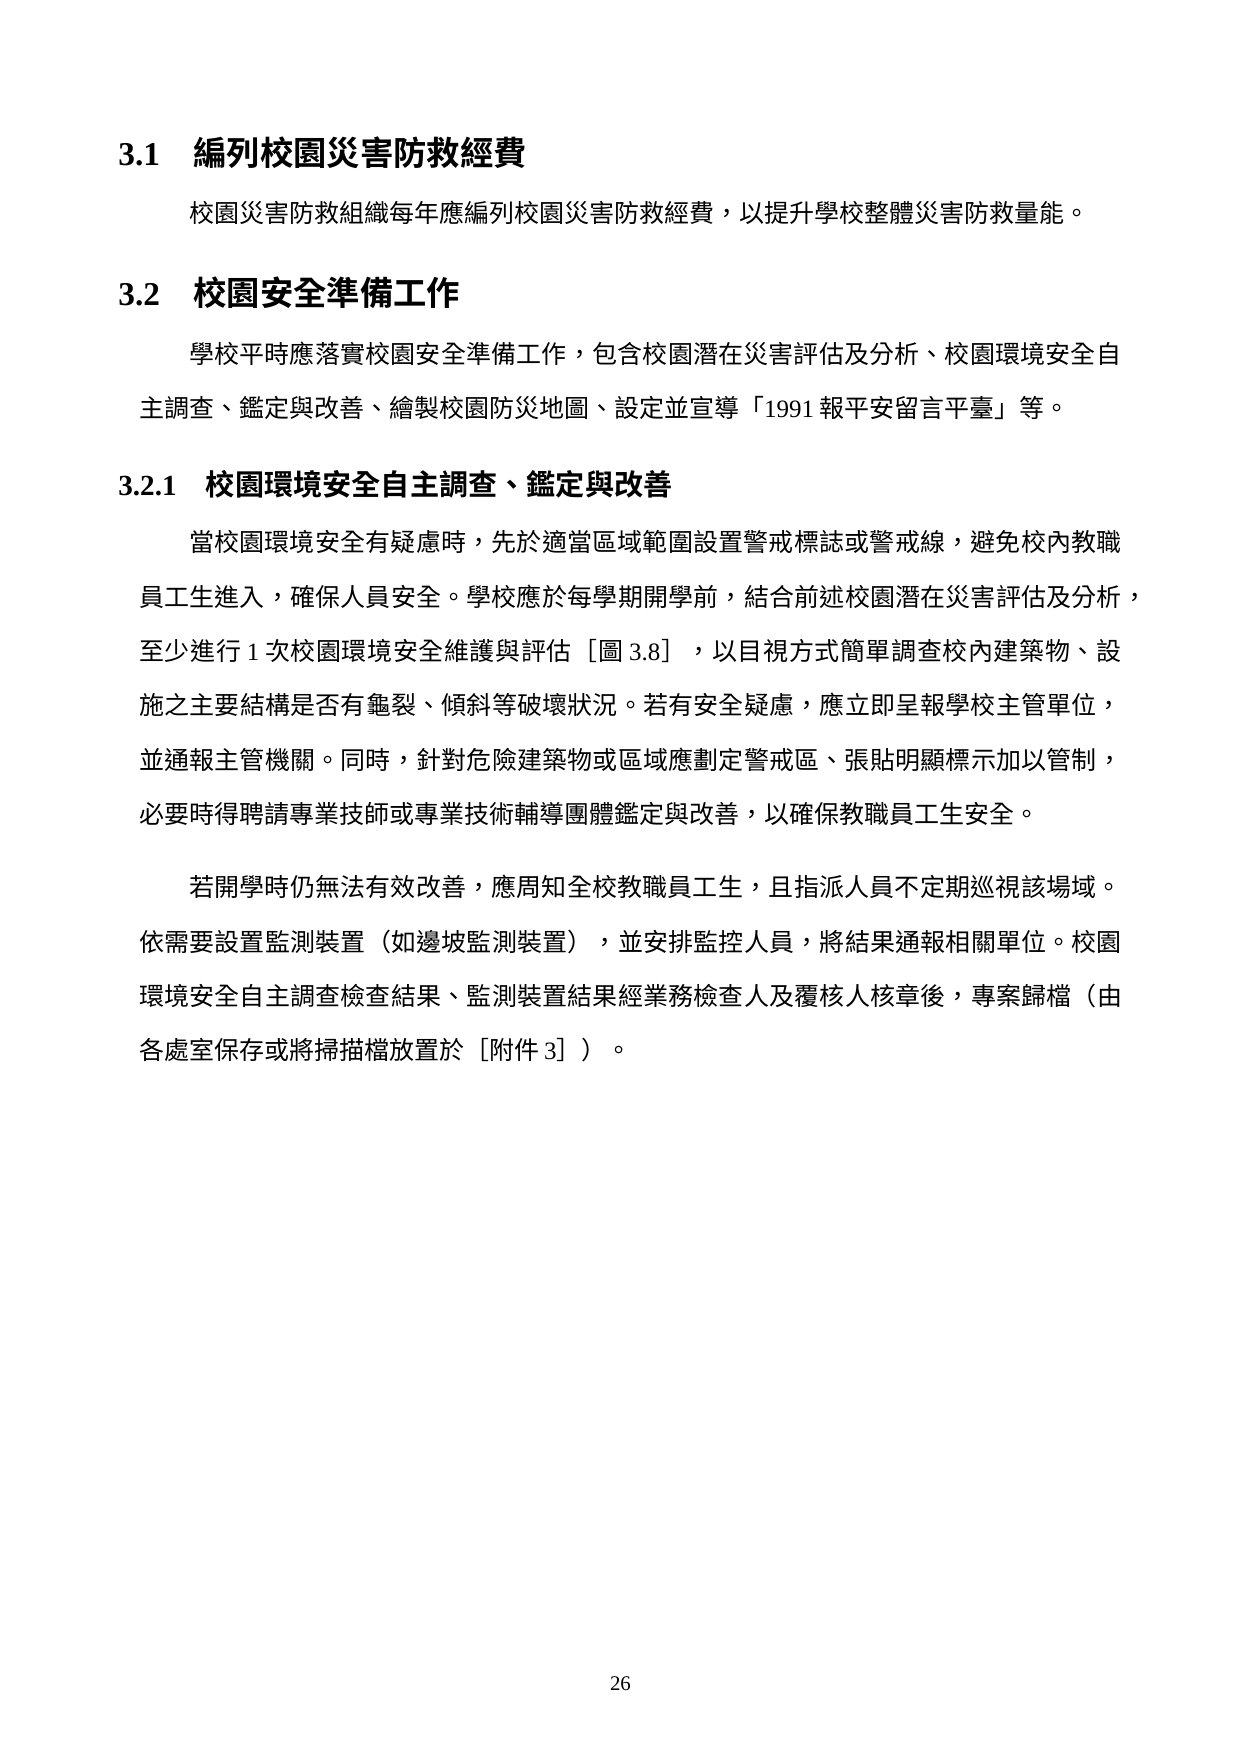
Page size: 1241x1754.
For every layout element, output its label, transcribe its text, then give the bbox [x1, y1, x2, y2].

subtitle 校園環境安全自主調查、鑑定與改善 [118, 462, 1122, 504]
text 校園災害防救組織每年應編列校園災害防救經費，以提升學校整體災害防救量能。 [139, 194, 1122, 230]
subtitle 校園安全準備工作 [118, 267, 1122, 315]
text 若開學時仍無法有效改善，應周知全校教職員工生，且指派人員不定期巡視該場域。依需要設置監測裝置（如邊坡監測裝置），並安排監控人員，將結果通報相關單位。校園環境安全自主調查檢查結果、監測裝置結果經業務檢查人及覆核人核章後，專案歸檔（由各處室保存或將掃描檔放置於［附件3］）。 [139, 868, 1122, 1067]
text 學校平時應落實校園安全準備工作，包含校園潛在災害評估及分析、校園環境安全自主調查、鑑定與改善、繪製校園防災地圖、設定並宣導「1991報平安留言平臺」等。 [139, 334, 1122, 425]
subtitle 編列校園災害防救經費 [118, 127, 1122, 175]
